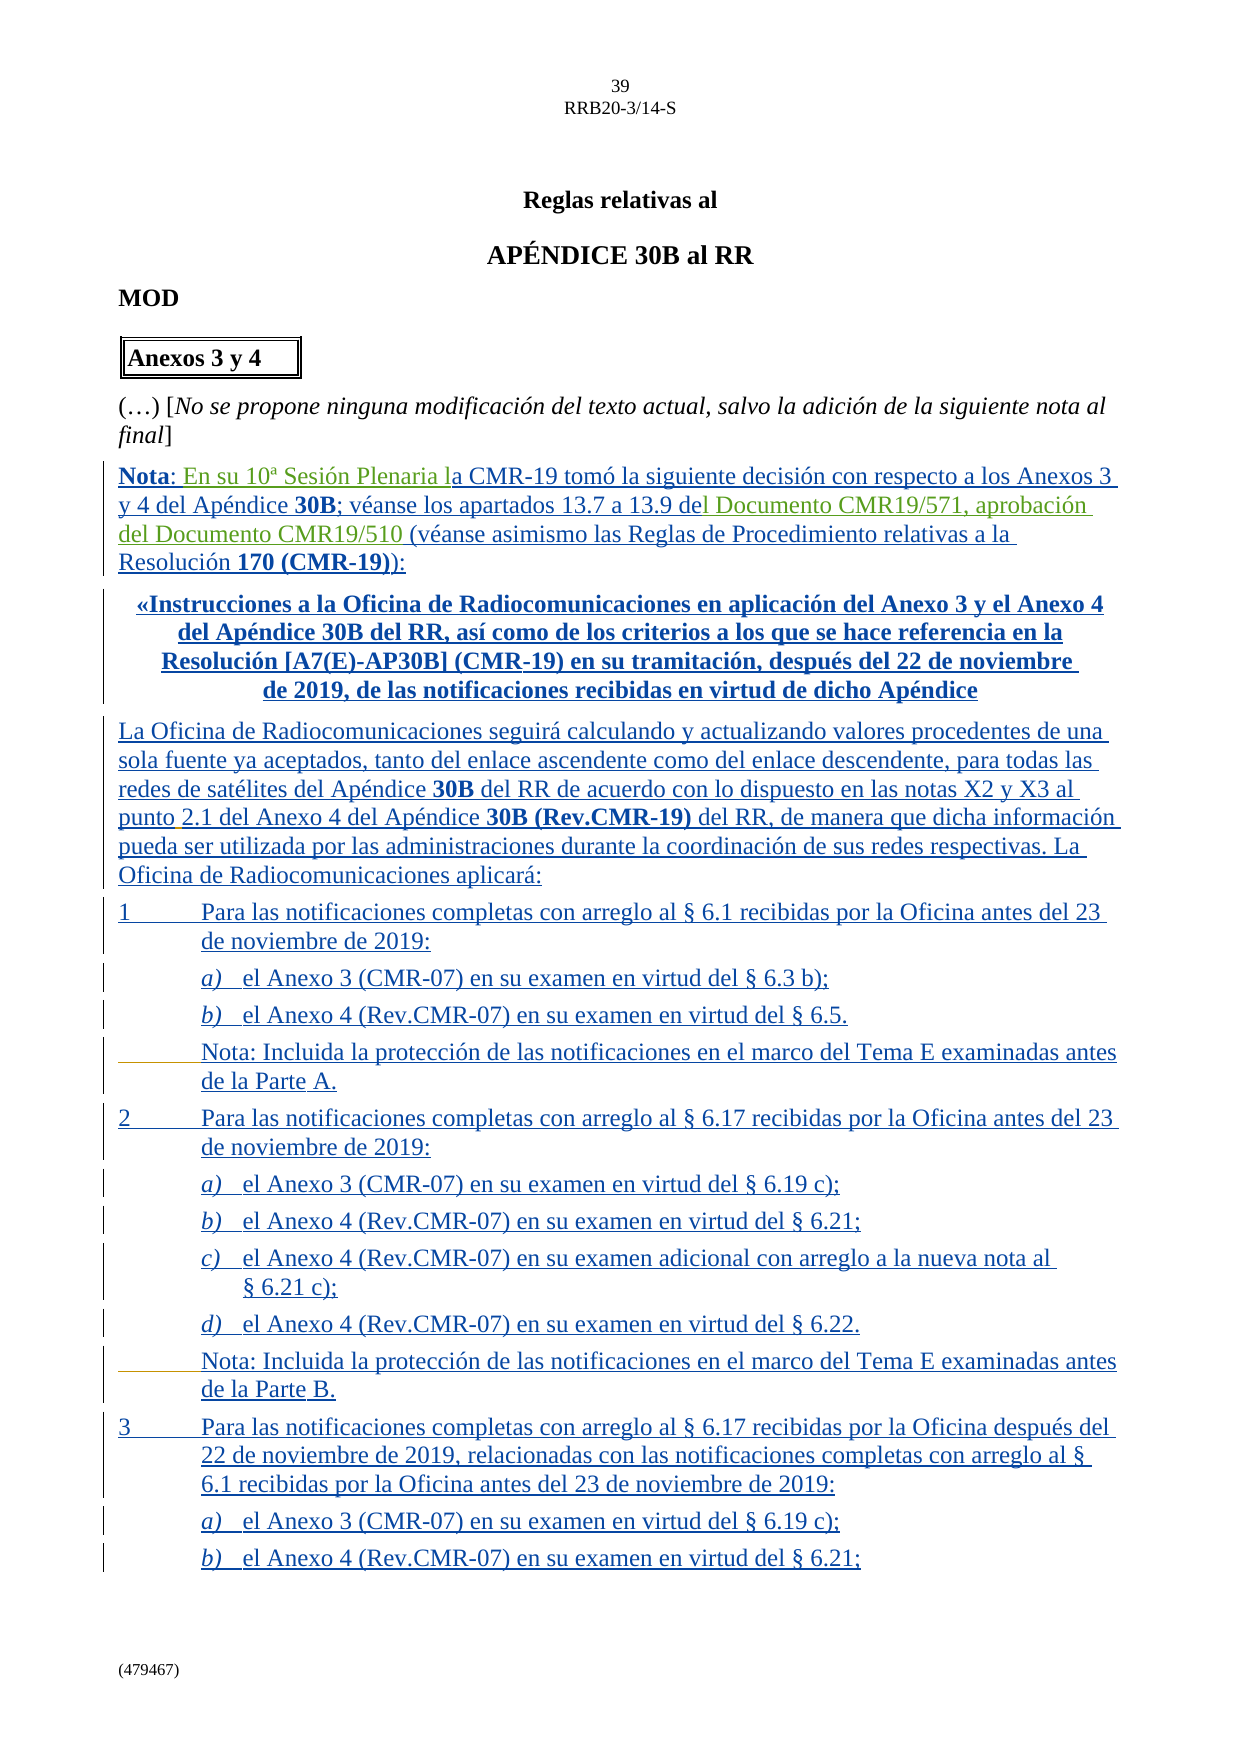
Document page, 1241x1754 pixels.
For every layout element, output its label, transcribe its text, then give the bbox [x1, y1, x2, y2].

text MOD [118, 283, 1122, 311]
text APÉNDICE 30B al RR [118, 239, 1122, 270]
text (…) [No se propone ninguna modificación del texto actual, salvo la adición de la siguiente nota al final] [118, 391, 1122, 449]
subtitle Reglas relativas al [118, 185, 1122, 214]
